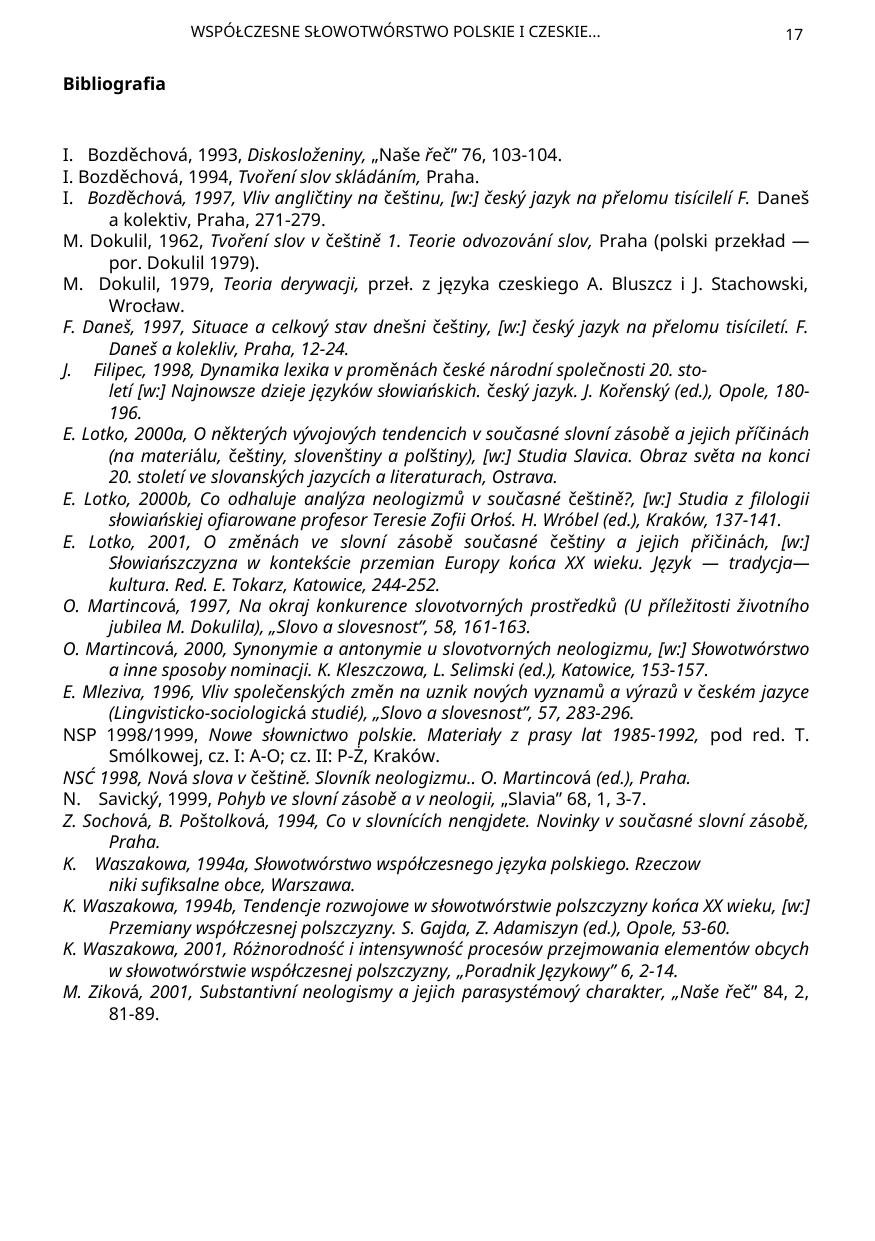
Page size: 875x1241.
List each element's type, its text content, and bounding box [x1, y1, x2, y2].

text F. Daneš, 1997, Situace a celkový stav dnešni češtiny, [w:] český jazyk na přelomu tisíciletí. F. Daneš a kolekliv, Praha, 12-24. [63, 316, 809, 359]
text E. Lotko, 2001, O změnách ve slovní zásobě současné češtiny a jejich přičinách, [w:] Słowiańszczyzna w kontekście przemian Europy końca XX wieku. Język — tradycja— kultura. Red. E. Tokarz, Katowice, 244-252. [63, 531, 809, 595]
text niki sufiksalne obce, Warszawa. [108, 874, 809, 896]
text NSĆ 1998, Nová slova v češtině. Slovník neologizmu.. O. Martincová (ed.), Praha. [63, 767, 809, 788]
text J. Filipec, 1998, Dynamika lexika v proměnách české národní společnosti 20. sto- [63, 359, 809, 381]
list Bozděchová, 1993, Diskosloženiny, „Naše řeč” 76, 103-104. [63, 145, 809, 166]
text letí [w:] Najnowsze dzieje języków słowiańskich. český jazyk. J. Kořenský (ed.), Opole, 180-196. [108, 381, 809, 424]
text I. Bozděchová, 1994, Tvoření slov skládáním, Praha. [63, 166, 809, 188]
text Bibliografia [63, 76, 166, 94]
text E. Lotko, 2000b, Co odhaluje analýza neologizmů v současné češtině?, [w:] Studia z filologii słowiańskiej ofiarowane profesor Teresie Zofii Orłoś. H. Wróbel (ed.), Kraków, 137-141. [63, 488, 809, 531]
text K. Waszakowa, 1994b, Tendencje rozwojowe w słowotwórstwie polszczyzny końca XX wieku, [w:] Przemiany współczesnej polszczyzny. S. Gajda, Z. Adamiszyn (ed.), Opole, 53-60. [63, 896, 809, 939]
text K. Waszakowa, 2001, Różnorodność i intensywność procesów przejmowania elementów obcych w słowotwórstwie współczesnej polszczyzny, „Poradnik Językowy” 6, 2-14. [63, 939, 809, 982]
text M. Dokulil, 1962, Tvoření slov v češtině 1. Teorie odvozování slov, Praha (polski przekład — por. Dokulil 1979). [63, 231, 809, 273]
text M. Ziková, 2001, Substantivní neologismy a jejich parasystémový charakter, „Naše řeč” 84, 2, 81-89. [63, 982, 809, 1024]
text M. Dokulil, 1979, Teoria derywacji, przeł. z języka czeskiego A. Bluszcz i J. Stachowski, Wrocław. [63, 273, 809, 316]
text 17 [785, 28, 803, 44]
text WSPÓŁCZESNE SŁOWOTWÓRSTWO POLSKIE I CZESKIE... [191, 25, 601, 41]
text N. Savický, 1999, Pohyb ve slovní zásobě a v neologii, „Slavia” 68, 1, 3-7. [63, 788, 809, 810]
text Z. Sochová, B. Poštolková, 1994, Co v slovnících nenąjdete. Novinky v současné slovní zásobě, Praha. [63, 810, 809, 853]
text O. Martincová, 2000, Synonymie a antonymie u slovotvorných neologizmu, [w:] Słowotwórstwo a inne sposoby nominacji. K. Kleszczowa, L. Selimski (ed.), Katowice, 153-157. [63, 638, 809, 681]
text K. Waszakowa, 1994a, Słowotwórstwo współczesnego języka polskiego. Rzeczow [63, 853, 809, 874]
text E. Lotko, 2000a, O některých vývojových tendencich v současné slovní zásobě a jejich příčinách (na materiálu, češtiny, slovenštiny a polštiny), [w:] Studia Slavica. Obraz světa na konci 20. století ve slovanských jazycích a literaturach, Ostrava. [63, 424, 809, 488]
list Bozděchová, 1997, Vliv angličtiny na češtinu, [w:] český jazyk na přelomu tisícilelí F. Daneš a kolektiv, Praha, 271-279. [63, 188, 809, 231]
text NSP 1998/1999, Nowe słownictwo polskie. Materiały z prasy lat 1985-1992, pod red. T. Smólkowej, cz. I: A-O; cz. II: P-Ż, Kraków. [63, 724, 809, 767]
text O. Martincová, 1997, Na okraj konkurence slovotvorných prostředků (U příležitosti životního jubilea M. Dokulila), „Slovo a slovesnost”, 58, 161-163. [63, 595, 809, 638]
text E. Mleziva, 1996, Vliv společenských změn na uznik nových vyznamů a výrazů v českém jazyce (Lingvisticko-sociologická studié), „Slovo a slovesnost”, 57, 283-296. [63, 681, 809, 724]
